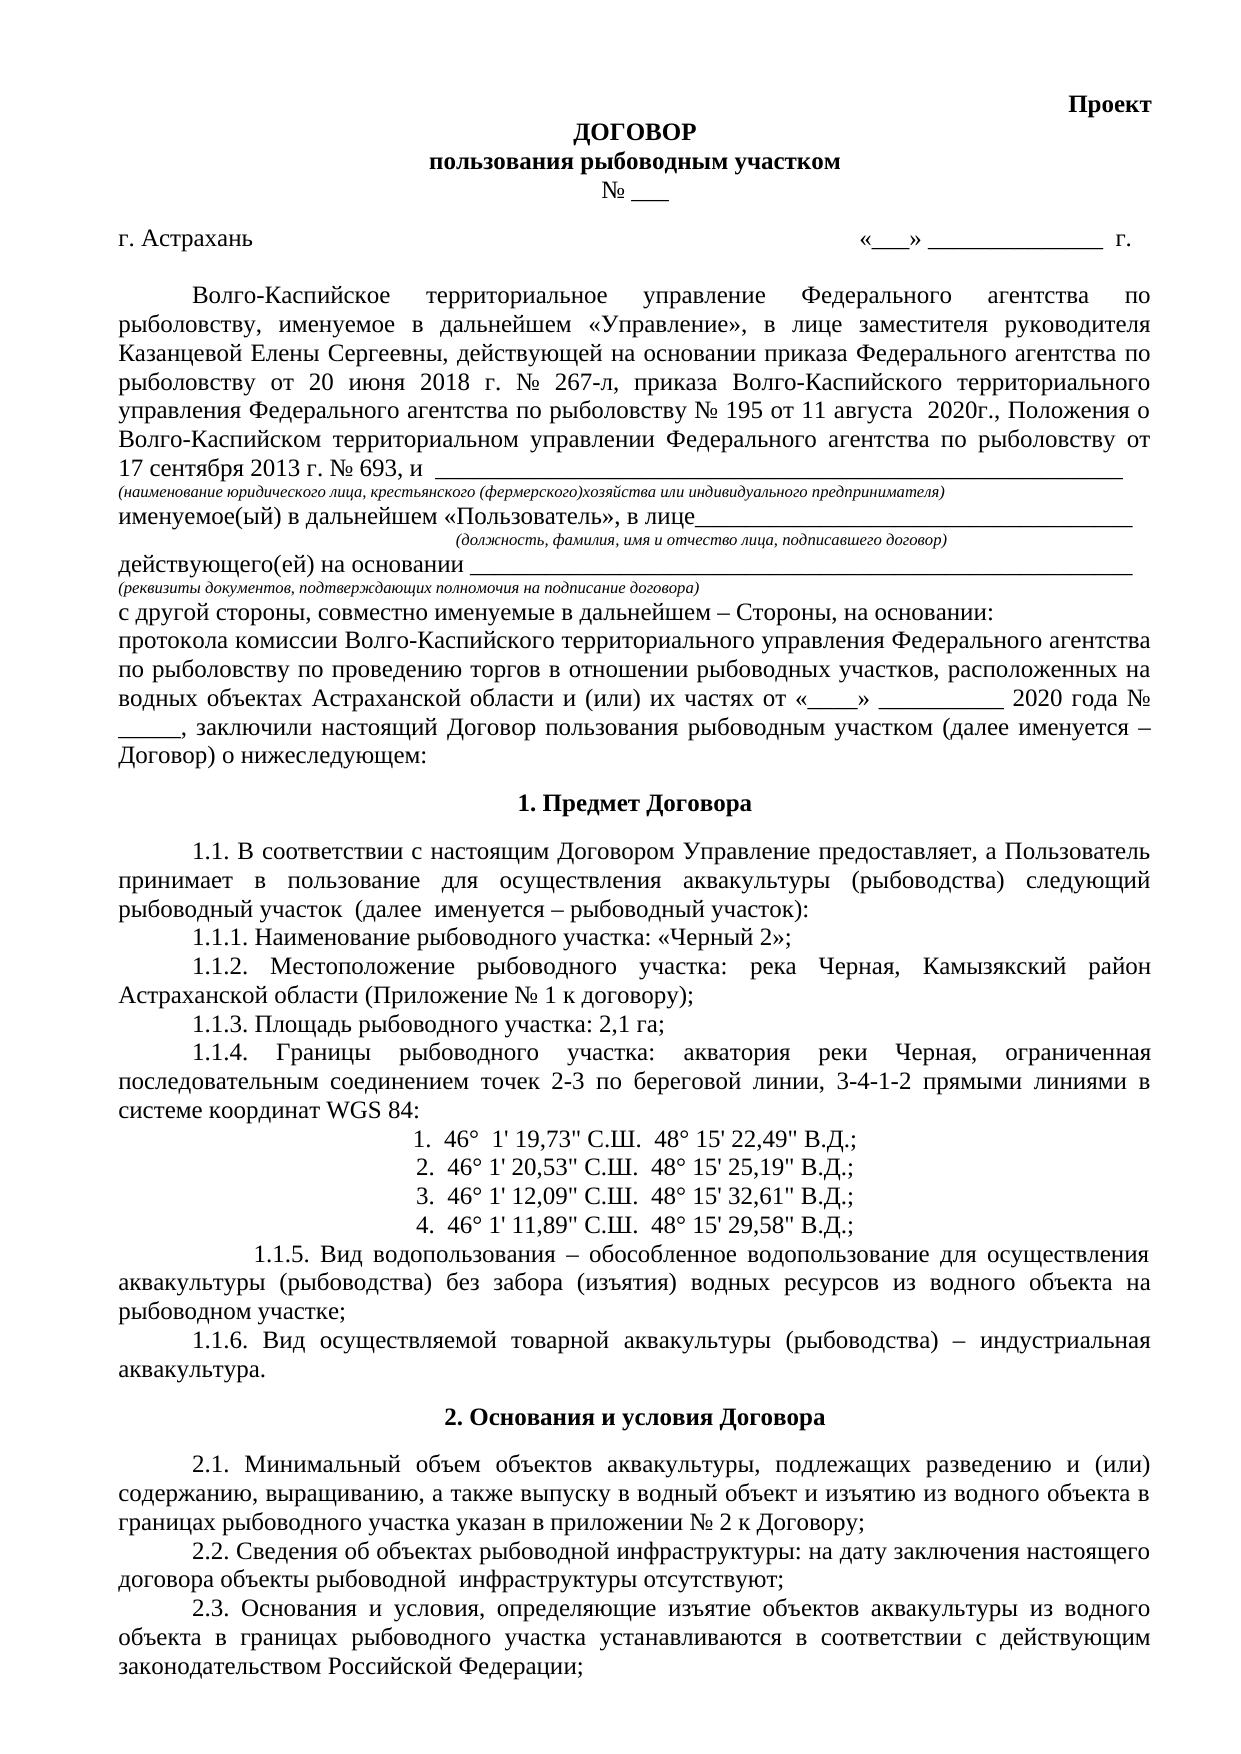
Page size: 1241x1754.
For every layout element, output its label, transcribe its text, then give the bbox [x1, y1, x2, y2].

text 1.1. В соответствии с настоящим Договором Управление предоставляет, а Пользователь принимает в пользование для осуществления аквакультуры (рыбоводства) следующий рыбоводный участок (далее именуется – рыбоводный участок): [118, 836, 1152, 922]
text 1.1.2. Местоположение рыбоводного участка: река Черная, Камызякский район Астраханской области (Приложение № 1 к договору); [118, 951, 1152, 1009]
text (реквизиты документов, подтверждающих полномочия на подписание договора) [118, 577, 1152, 597]
text именуемое(ый) в дальнейшем «Пользователь», в лице___________________________________ [118, 501, 1152, 529]
text 1.1.5. Вид водопользования – обособленное водопользование для осуществления аквакультуры (рыбоводства) без забора (изъятия) водных ресурсов из водного объекта на рыбоводном участке; [118, 1239, 1152, 1325]
text 1.1.6. Вид осуществляемой товарной аквакультуры (рыбоводства) – индустриальная аквакультура. [118, 1325, 1152, 1382]
text 2. Основания и условия Договора [118, 1402, 1152, 1430]
text (наименование юридического лица, крестьянского (фермерского)хозяйства или индивидуального предпринимателя) [118, 482, 1152, 501]
text 4. 46° 1' 11,89" С.Ш. 48° 15' 29,58" В.Д.; [118, 1210, 1152, 1239]
text 1.1.4. Границы рыбоводного участка: акватория реки Черная, ограниченная последовательным соединением точек 2-3 по береговой линии, 3-4-1-2 прямыми линиями в системе координат WGS 84: [118, 1037, 1152, 1124]
text ДОГОВОР [118, 117, 1152, 146]
text 2.2. Сведения об объектах рыбоводной инфраструктуры: на дату заключения настоящего договора объекты рыбоводной инфраструктуры отсутствуют; [118, 1536, 1152, 1593]
text № ___ [118, 175, 1152, 204]
text 1. 46° 1' 19,73" С.Ш. 48° 15' 22,49" В.Д.; [118, 1124, 1152, 1152]
text 1. Предмет Договора [118, 788, 1152, 817]
text г. Астрахань «___» ______________ г. [118, 223, 1152, 252]
text 2.3. Основания и условия, определяющие изъятие объектов аквакультуры из водного объекта в границах рыбоводного участка устанавливаются в соответствии с действующим законодательством Российской Федерации; [118, 1593, 1152, 1679]
text 2. 46° 1' 20,53" С.Ш. 48° 15' 25,19" В.Д.; [118, 1152, 1152, 1181]
text с другой стороны, совместно именуемые в дальнейшем – Стороны, на основании: [118, 597, 1152, 625]
text Проект [118, 89, 1152, 117]
text 3. 46° 1' 12,09" С.Ш. 48° 15' 32,61" В.Д.; [118, 1181, 1152, 1210]
text Волго-Каспийское территориальное управление Федерального агентства по рыболовству, именуемое в дальнейшем «Управление», в лице заместителя руководителя Казанцевой Елены Сергеевны, действующей на основании приказа Федерального агентства по рыболовству от 20 июня 2018 г. № 267-л, приказа Волго-Каспийского территориального управления Федерального агентства по рыболовству № 195 от 11 августа 2020г., Положения о Волго-Каспийском территориальном управлении Федерального агентства по рыболовству от 17 сентября 2013 г. № 693, и _______________________________________________________ [118, 280, 1152, 482]
text 2.1. Минимальный объем объектов аквакультуры, подлежащих разведению и (или) содержанию, выращиванию, а также выпуску в водный объект и изъятию из водного объекта в границах рыбоводного участка указан в приложении № 2 к Договору; [118, 1449, 1152, 1536]
text протокола комиссии Волго-Каспийского территориального управления Федерального агентства по рыболовству по проведению торгов в отношении рыбоводных участков, расположенных на водных объектах Астраханской области и (или) их частях от «____» __________ 2020 года № _____, заключили настоящий Договор пользования рыбоводным участком (далее именуется – Договор) о нижеследующем: [118, 625, 1152, 769]
text 1.1.1. Наименование рыбоводного участка: «Черный 2»; [118, 922, 1152, 951]
text (должность, фамилия, имя и отчество лица, подписавшего договор) [118, 529, 1152, 549]
text 1.1.3. Площадь рыбоводного участка: 2,1 га; [118, 1009, 1152, 1037]
text пользования рыбоводным участком [118, 146, 1152, 175]
text действующего(ей) на основании _____________________________________________________ [118, 549, 1152, 577]
